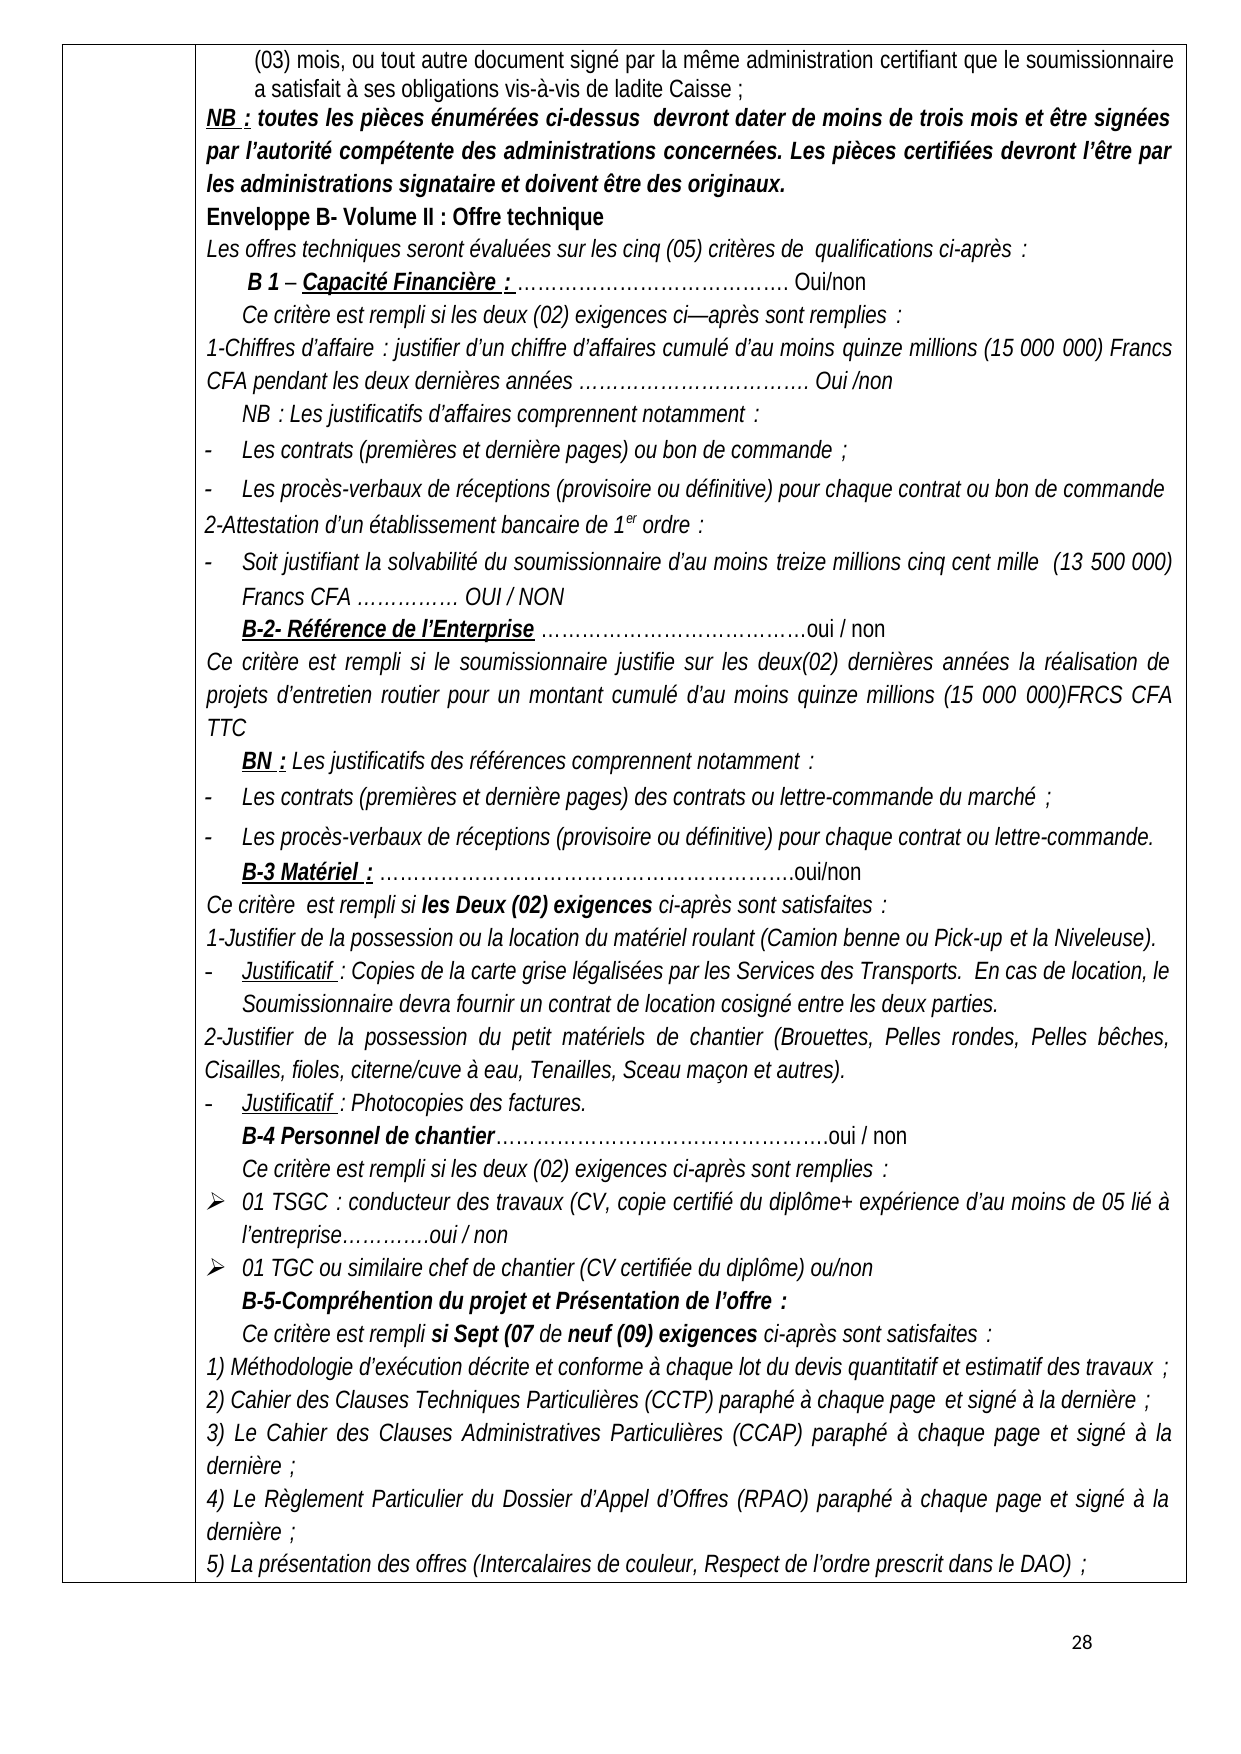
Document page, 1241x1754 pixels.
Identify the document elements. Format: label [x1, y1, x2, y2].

table_cell [63, 45, 195, 1582]
table_cell [196, 45, 1186, 1582]
